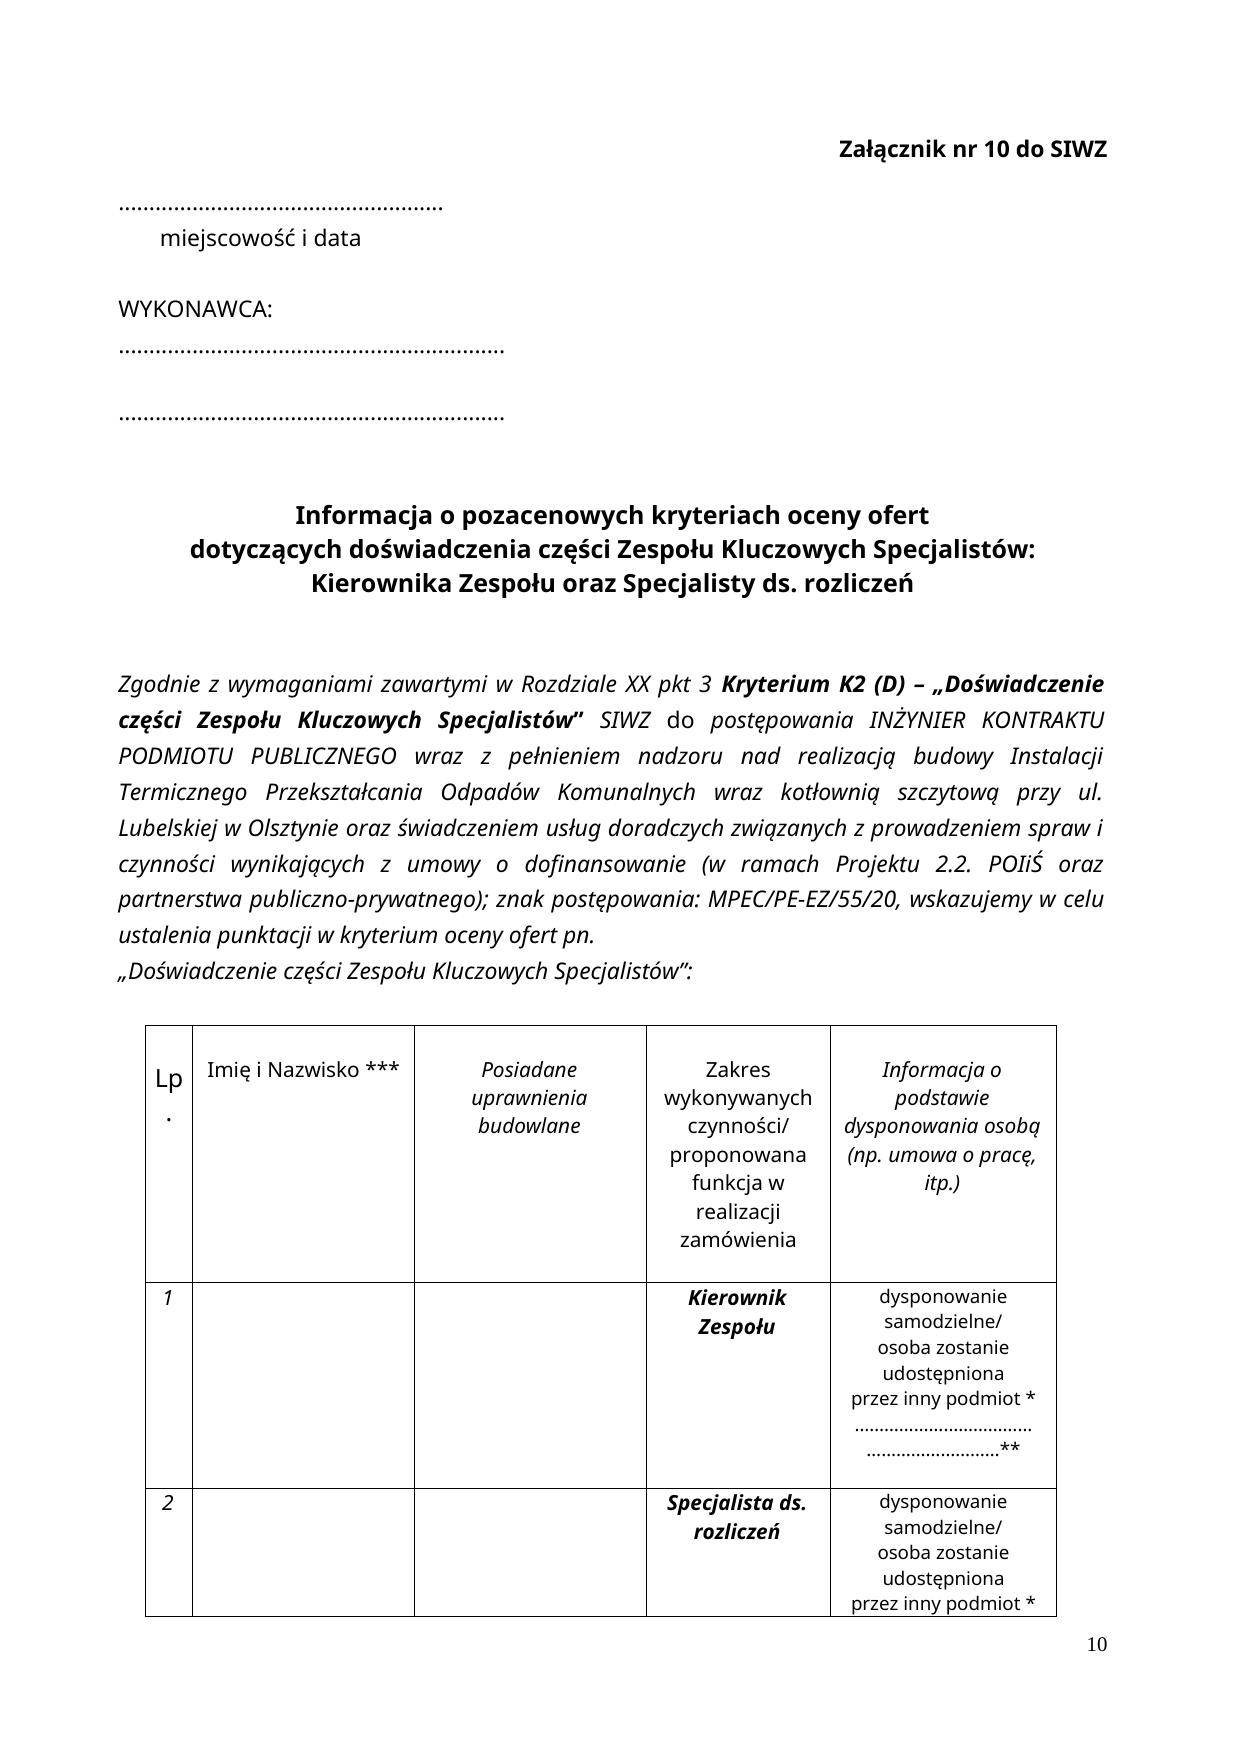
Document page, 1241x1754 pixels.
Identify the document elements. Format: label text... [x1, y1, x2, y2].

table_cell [831, 1489, 1056, 1616]
table_header Imię i Nazwisko *** [193, 1026, 414, 1282]
text ............................................................... [118, 395, 1107, 427]
text WYKONAWCA: [118, 293, 1107, 324]
table_cell 2 [146, 1489, 192, 1616]
text ..................................................... [118, 186, 1107, 217]
text miejscowość i data [118, 221, 1107, 253]
text Załącznik nr 10 do SIWZ [118, 133, 1107, 164]
text ............................................................... [118, 329, 1107, 361]
table_header Posiadane uprawnienia budowlane [415, 1026, 646, 1282]
table_header Lp. [146, 1026, 192, 1282]
text Informacja o pozacenowych kryteriach oceny ofert [118, 497, 1107, 532]
table_cell [193, 1283, 414, 1487]
text „Doświadczenie części Zespołu Kluczowych Specjalistów”: [118, 955, 1107, 987]
text Zgodnie z wymaganiami zawartymi w Rozdziale XX pkt 3 Kryterium K2 (D) – „Doświadczenie części Zespołu Kluczowych Specjalistów” SIWZ do postępowania INŻYNIER KONTRAKTU PODMIOTU PUBLICZNEGO wraz z pełnieniem nadzoru nad realizacją budowy Instalacji Termicznego Przekształcania Odpadów Komunalnych wraz kotłownią szczytową przy ul. Lubelskiej w Olsztynie oraz świadczeniem usług doradczych związanych z prowadzeniem spraw i czynności wynikających z umowy o dofinansowanie (w ramach Projektu 2.2. POIiŚ oraz partnerstwa publiczno-prywatnego); znak postępowania: MPEC/PE-EZ/55/20, wskazujemy w celu ustalenia punktacji w kryterium oceny ofert pn. [118, 668, 1107, 951]
table_header Informacja o podstawie dysponowania osobą (np. umowa o pracę, itp.) [831, 1026, 1056, 1282]
text Kierownika Zespołu oraz Specjalisty ds. rozliczeń [118, 566, 1107, 600]
table_cell 1 [146, 1283, 192, 1487]
text dotyczących doświadczenia części Zespołu Kluczowych Specjalistów: [118, 532, 1107, 566]
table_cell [647, 1489, 830, 1616]
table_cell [831, 1283, 1056, 1487]
table_header Zakres wykonywanych czynności/ proponowana funkcja w realizacji zamówienia [647, 1026, 830, 1282]
table_cell [415, 1283, 646, 1487]
table_cell Kierownik Zespołu [647, 1283, 830, 1487]
table_cell [415, 1489, 646, 1616]
table_cell [193, 1489, 414, 1616]
